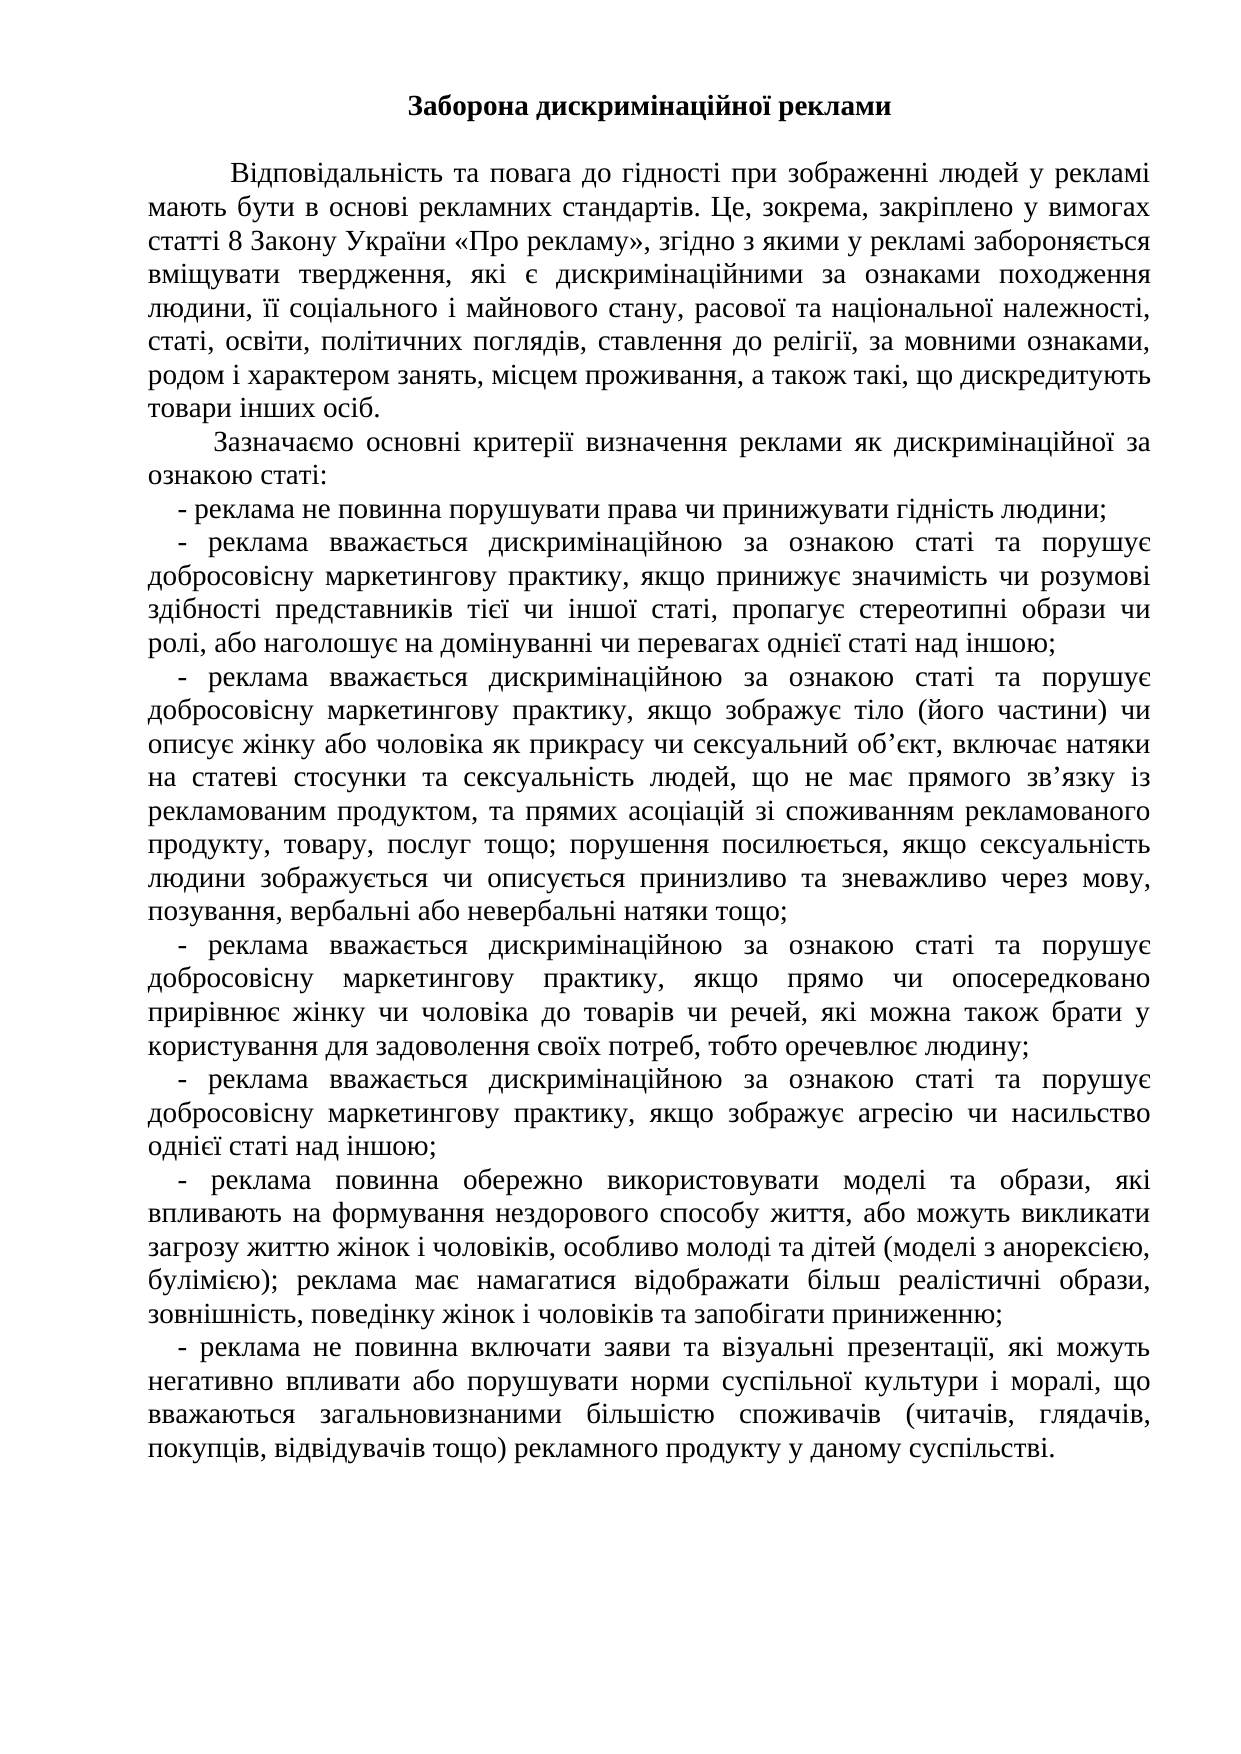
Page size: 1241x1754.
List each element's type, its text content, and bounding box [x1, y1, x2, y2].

text - реклама вважається дискримінаційною за ознакою статі та порушує добросовісну маркетингову практику, якщо зображує тіло (його частини) чи описує жінку або чоловіка як прикрасу чи сексуальний об’єкт, включає натяки на статеві стосунки та сексуальність людей, що не має прямого зв’язку із рекламованим продуктом, та прямих асоціацій зі споживанням рекламованого продукту, товару, послуг тощо; порушення посилюється, якщо сексуальність людини зображується чи описується принизливо та зневажливо через мову, позування, вербальні або невербальні натяки тощо; [148, 659, 1152, 927]
text - реклама вважається дискримінаційною за ознакою статі та порушує добросовісну маркетингову практику, якщо зображує агресію чи насильство однієї статі над іншою; [148, 1061, 1152, 1162]
text Заборона дискримінаційної реклами [148, 88, 1152, 122]
text - реклама вважається дискримінаційною за ознакою статі та порушує добросовісну маркетингову практику, якщо принижує значимість чи розумові здібності представників тієї чи іншої статі, пропагує стереотипні образи чи ролі, або наголошує на домінуванні чи перевагах однієї статі над іншою; [148, 524, 1152, 659]
text - реклама вважається дискримінаційною за ознакою статі та порушує добросовісну маркетингову практику, якщо прямо чи опосередковано прирівнює жінку чи чоловіка до товарів чи речей, які можна також брати у користування для задоволення своїх потреб, тобто оречевлює людину; [148, 927, 1152, 1061]
text - реклама не повинна порушувати права чи принижувати гідність людини; [148, 491, 1152, 524]
text Зазначаємо основні критерії визначення реклами як дискримінаційної за ознакою статі: [148, 424, 1152, 491]
text - реклама не повинна включати заяви та візуальні презентації, які можуть негативно впливати або порушувати норми суспільної культури і моралі, що вважаються загальновизнаними більшістю споживачів (читачів, глядачів, покупців, відвідувачів тощо) рекламного продукту у даному суспільстві. [148, 1329, 1152, 1464]
text Відповідальність та повага до гідності при зображенні людей у рекламі мають бути в основі рекламних стандартів. Це, зокрема, закріплено у вимогах статті 8 Закону України «Про рекламу», згідно з якими у рекламі забороняється вміщувати твердження, які є дискримінаційними за ознаками походження людини, її соціального і майнового стану, расової та національної належності, статі, освіти, політичних поглядів, ставлення до релігії, за мовними ознаками, родом і характером занять, місцем проживання, а також такі, що дискредитують товари інших осіб. [148, 156, 1152, 424]
text - реклама повинна обережно використовувати моделі та образи, які впливають на формування нездорового способу життя, або можуть викликати загрозу життю жінок і чоловіків, особливо молоді та дітей (моделі з анорексією, булімією); реклама має намагатися відображати більш реалістичні образи, зовнішність, поведінку жінок і чоловіків та запобігати приниженню; [148, 1162, 1152, 1329]
